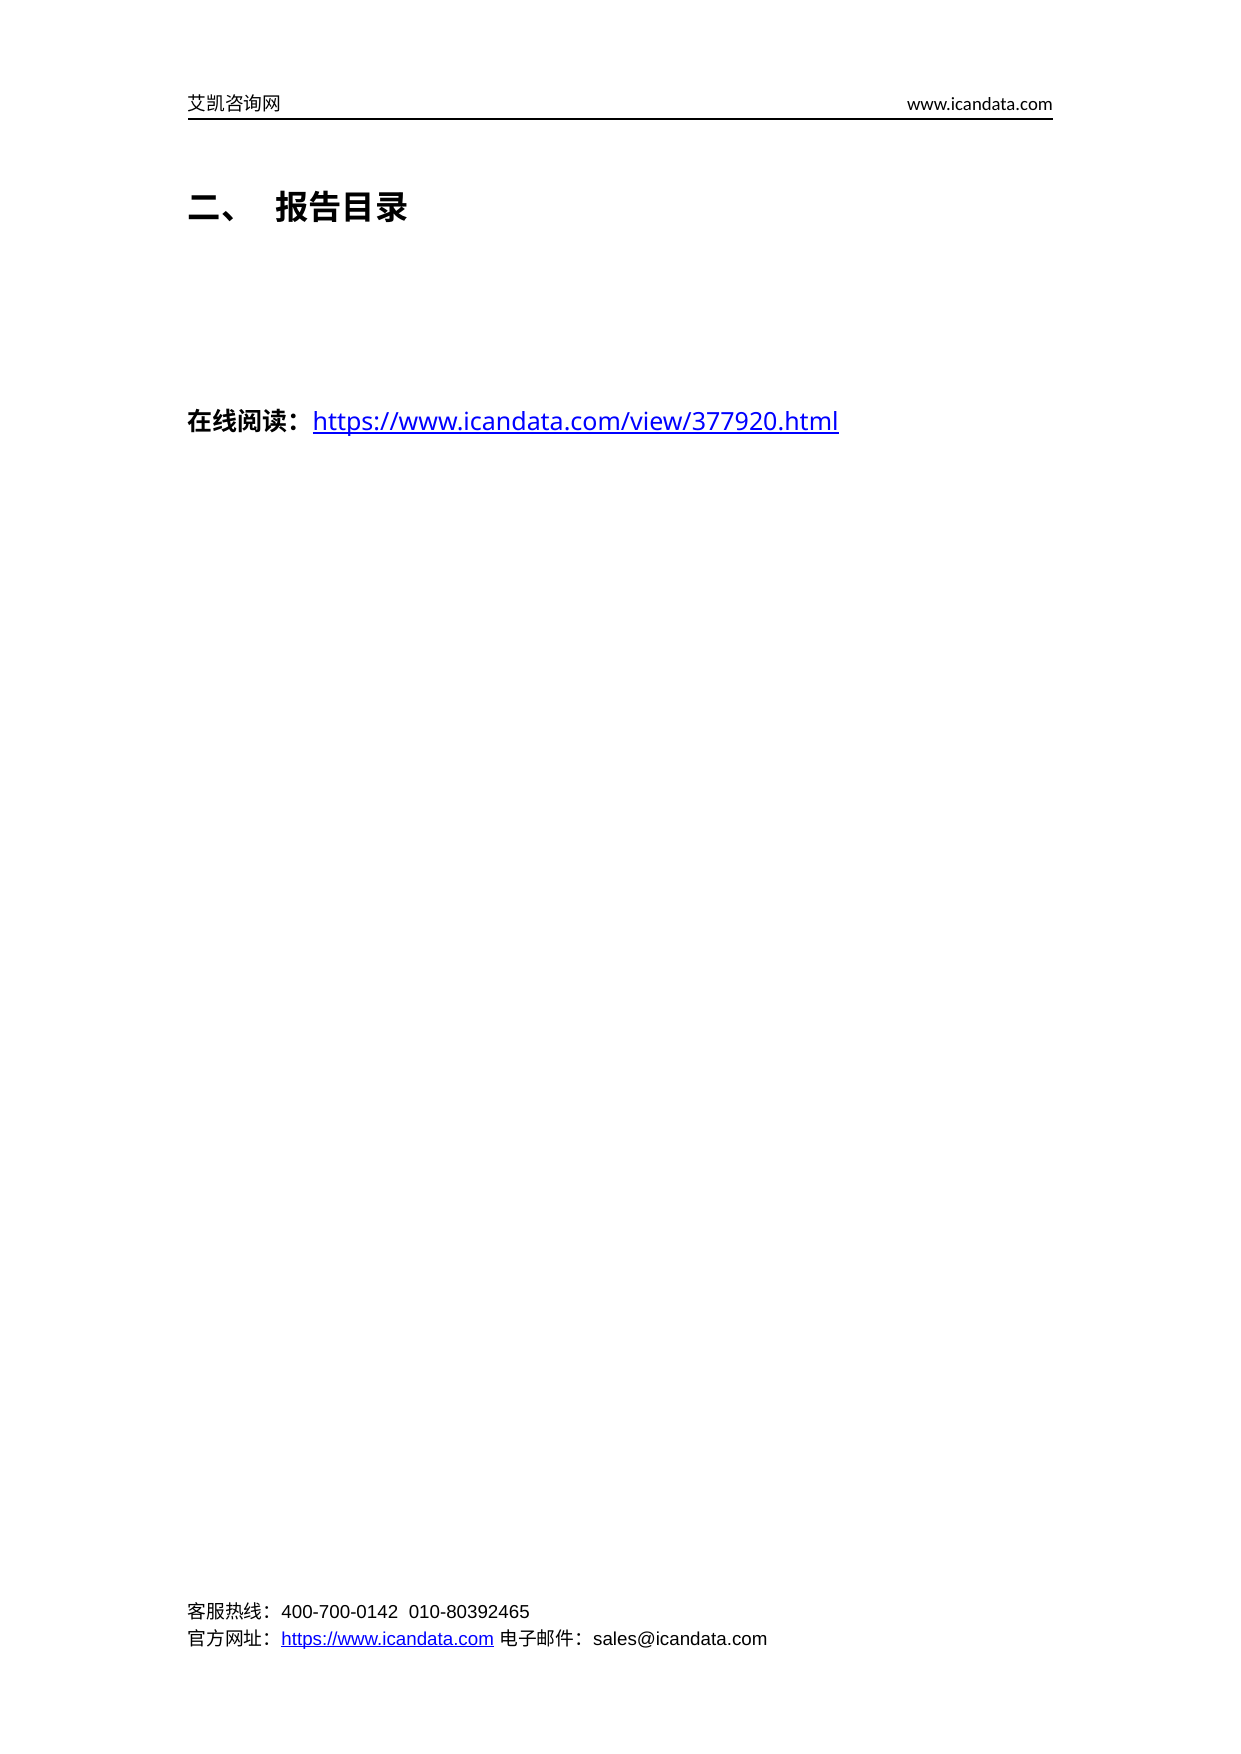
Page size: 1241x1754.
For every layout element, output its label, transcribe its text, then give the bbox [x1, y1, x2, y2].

text 在线阅读：https://www.icandata.com/view/377920.html [187, 387, 1053, 452]
subtitle 报告目录 [187, 172, 1053, 237]
